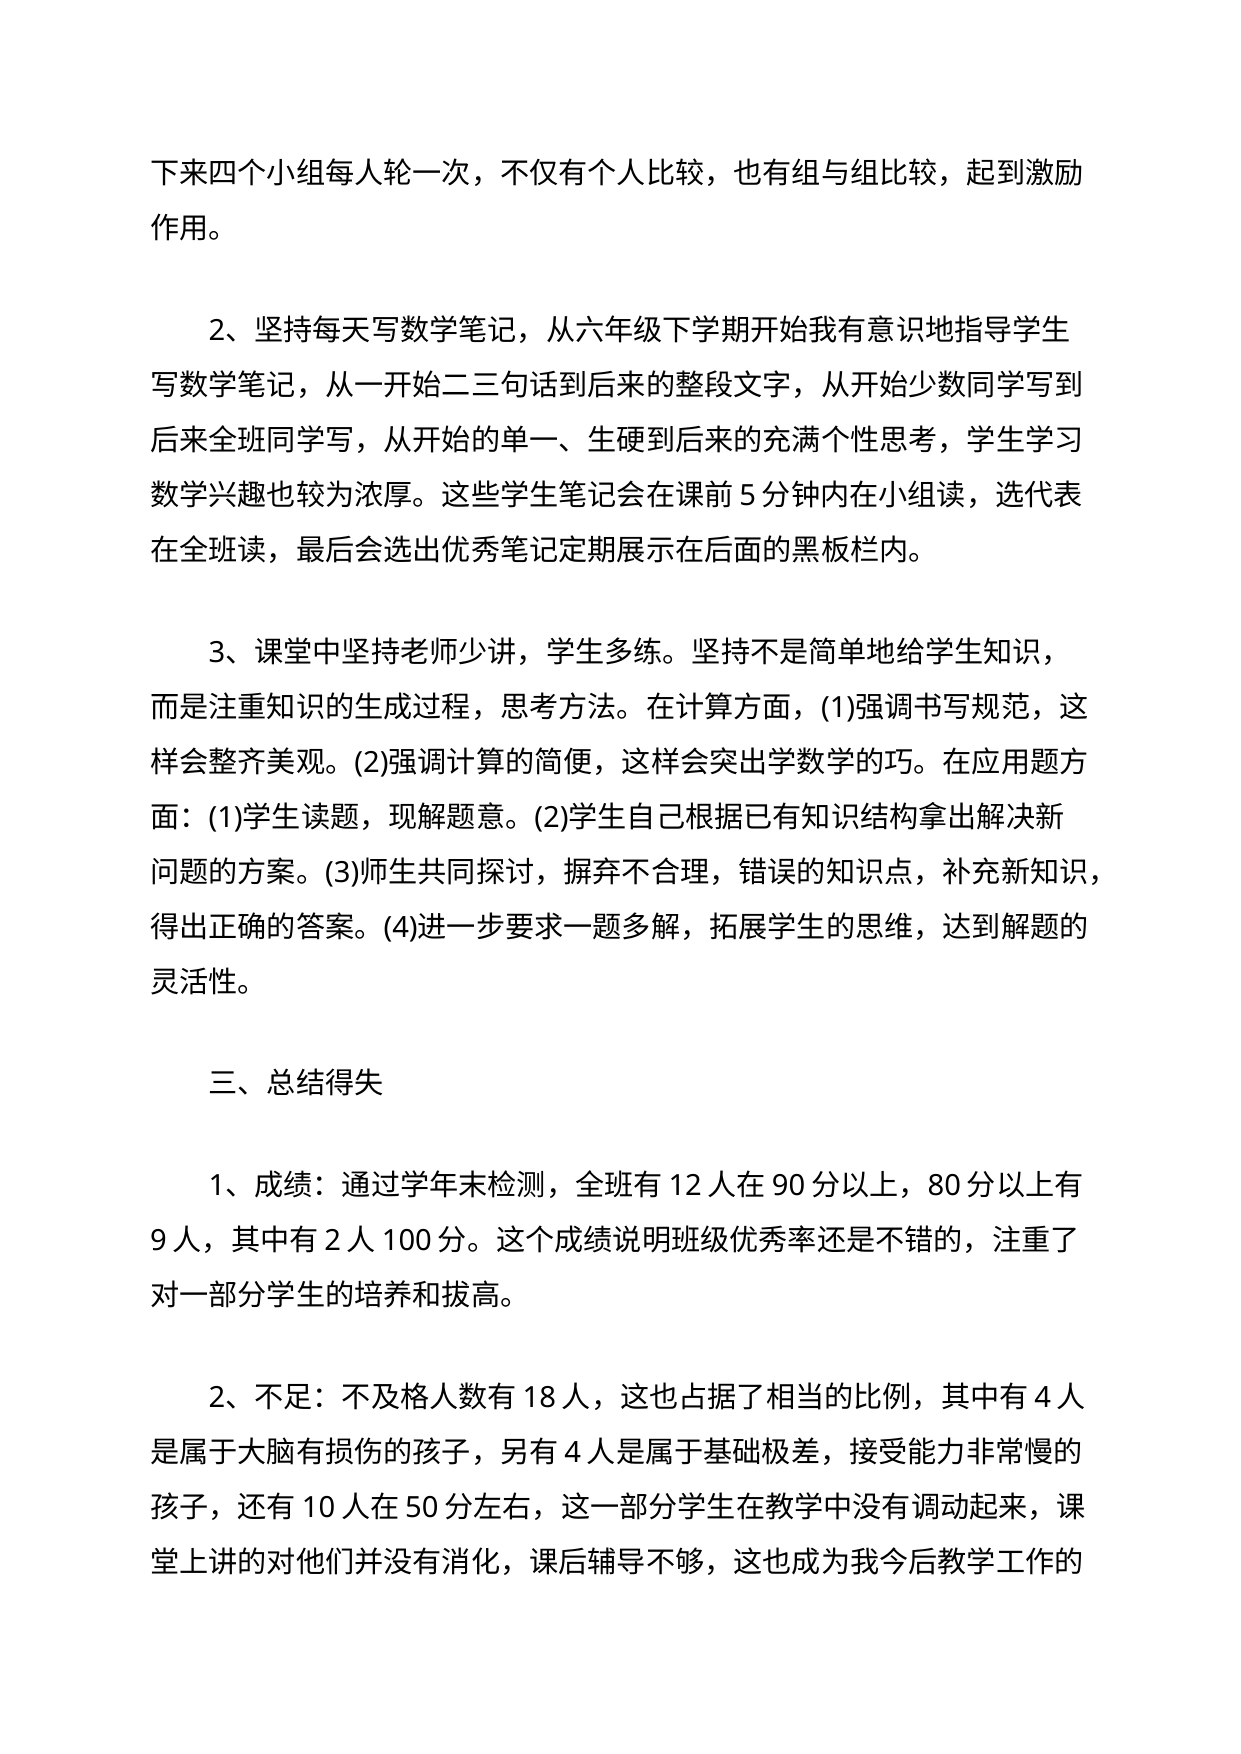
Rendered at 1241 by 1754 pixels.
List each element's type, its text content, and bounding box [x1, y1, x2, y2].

text 2、坚持每天写数学笔记，从六年级下学期开始我有意识地指导学生写数学笔记，从一开始二三句话到后来的整段文字，从开始少数同学写到后来全班同学写，从开始的单一、生硬到后来的充满个性思考，学生学习数学兴趣也较为浓厚。这些学生笔记会在课前5分钟内在小组读，选代表在全班读，最后会选出优秀笔记定期展示在后面的黑板栏内。 [150, 307, 1090, 569]
text 1、成绩：通过学年末检测，全班有12人在90分以上，80分以上有9人，其中有2人100分。这个成绩说明班级优秀率还是不错的，注重了对一部分学生的培养和拔高。 [150, 1162, 1090, 1314]
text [150, 150, 1090, 247]
text 3、课堂中坚持老师少讲，学生多练。坚持不是简单地给学生知识，而是注重知识的生成过程，思考方法。在计算方面，(1)强调书写规范，这样会整齐美观。(2)强调计算的简便，这样会突出学数学的巧。在应用题方面：(1)学生读题，现解题意。(2)学生自己根据已有知识结构拿出解决新问题的方案。(3)师生共同探讨，摒弃不合理，错误的知识点，补充新知识，得出正确的答案。(4)进一步要求一题多解，拓展学生的思维，达到解题的灵活性。 [150, 628, 1090, 1001]
text 三、总结得失 [150, 1060, 1090, 1102]
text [150, 1373, 1090, 1581]
